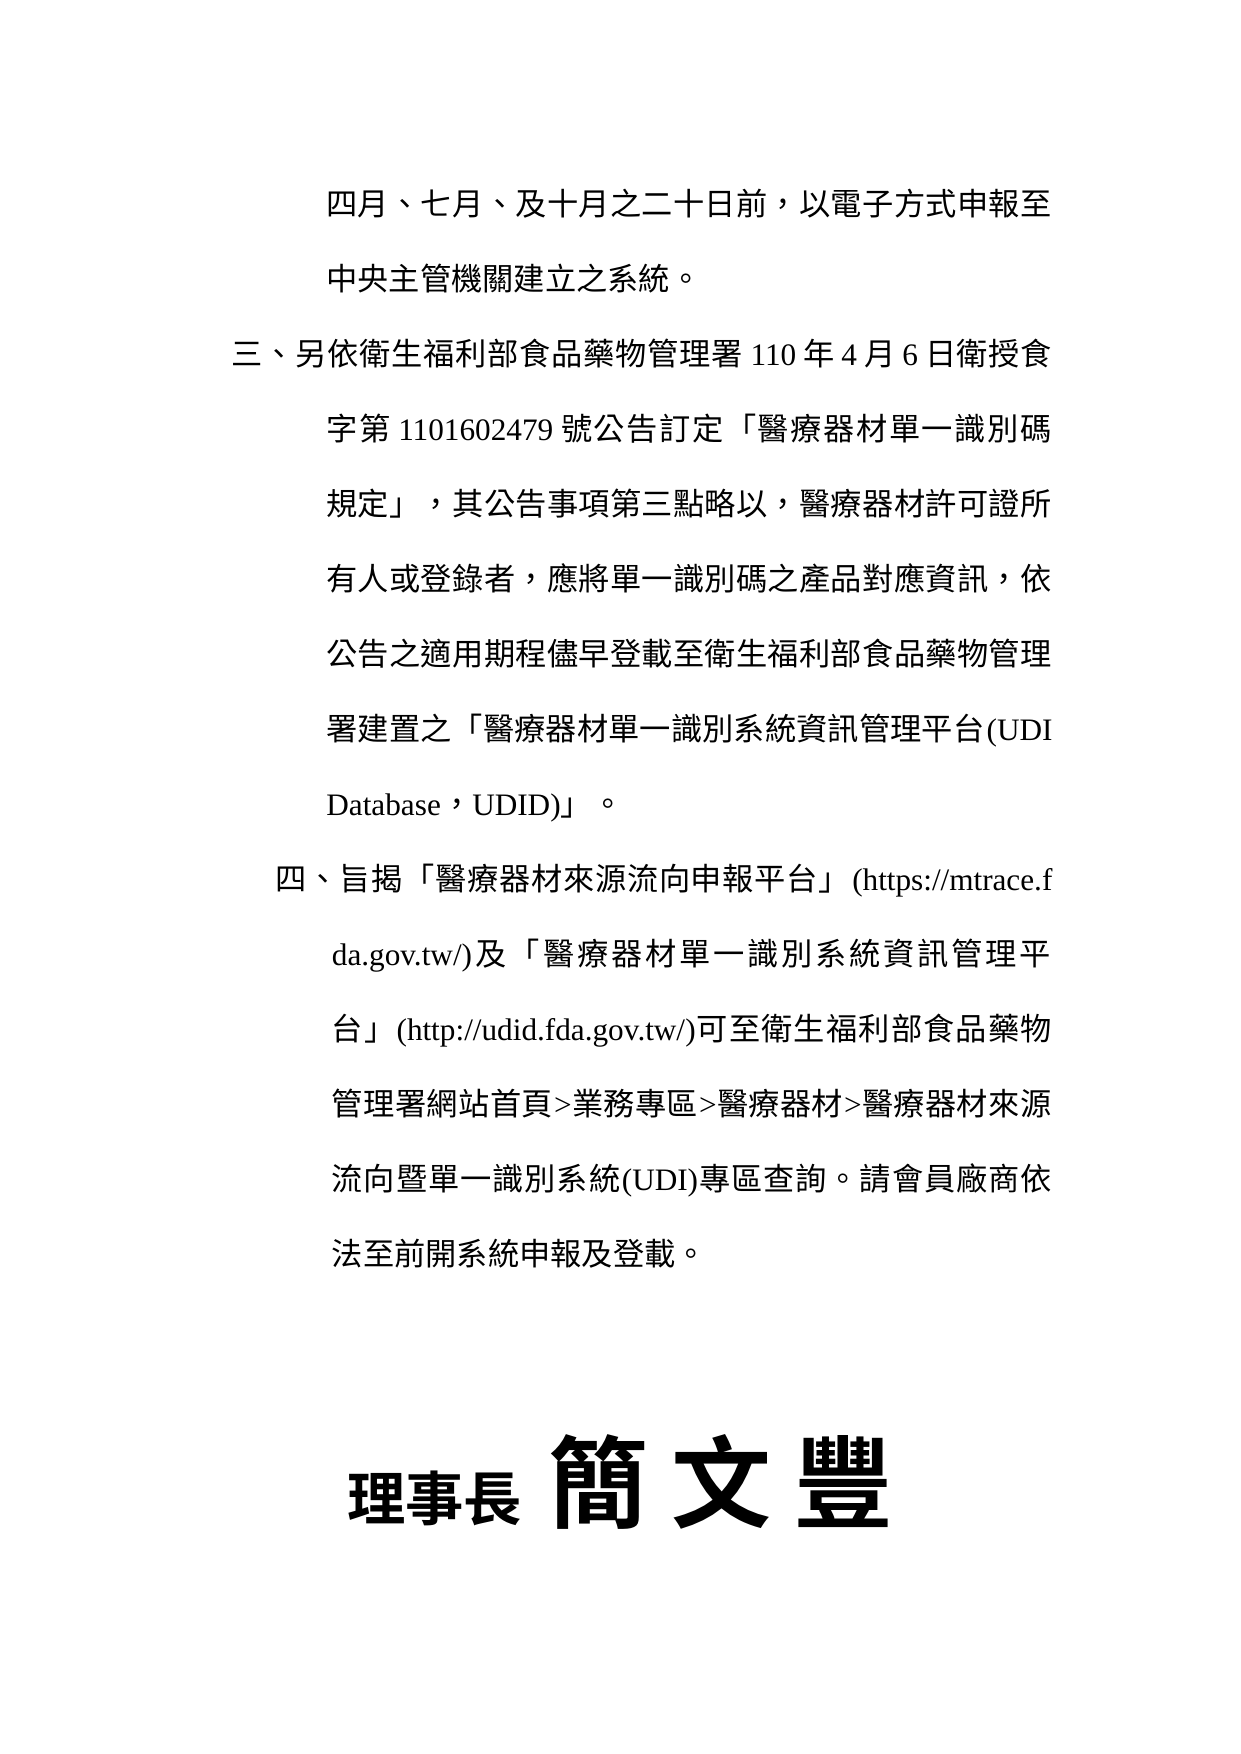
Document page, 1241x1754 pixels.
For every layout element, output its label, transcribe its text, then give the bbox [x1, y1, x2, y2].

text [188, 164, 1052, 314]
text 理事長 簡 文 豐 [188, 1402, 1052, 1552]
text 三、另依衛生福利部食品藥物管理署110年4月6日衛授食字第1101602479號公告訂定「醫療器材單一識別碼規定」，其公告事項第三點略以，醫療器材許可證所有人或登錄者，應將單一識別碼之產品對應資訊，依公告之適用期程儘早登載至衛生福利部食品藥物管理署建置之「醫療器材單一識別系統資訊管理平台(UDI Database，UDID)」。 [188, 314, 1052, 839]
text 四、旨揭「醫療器材來源流向申報平台」(https://mtrace.fda.gov.tw/)及「醫療器材單一識別系統資訊管理平台」(http://udid.fda.gov.tw/)可至衛生福利部食品藥物管理署網站首頁>業務專區>醫療器材>醫療器材來源流向暨單一識別系統(UDI)專區查詢。請會員廠商依法至前開系統申報及登載。 [275, 839, 1052, 1289]
